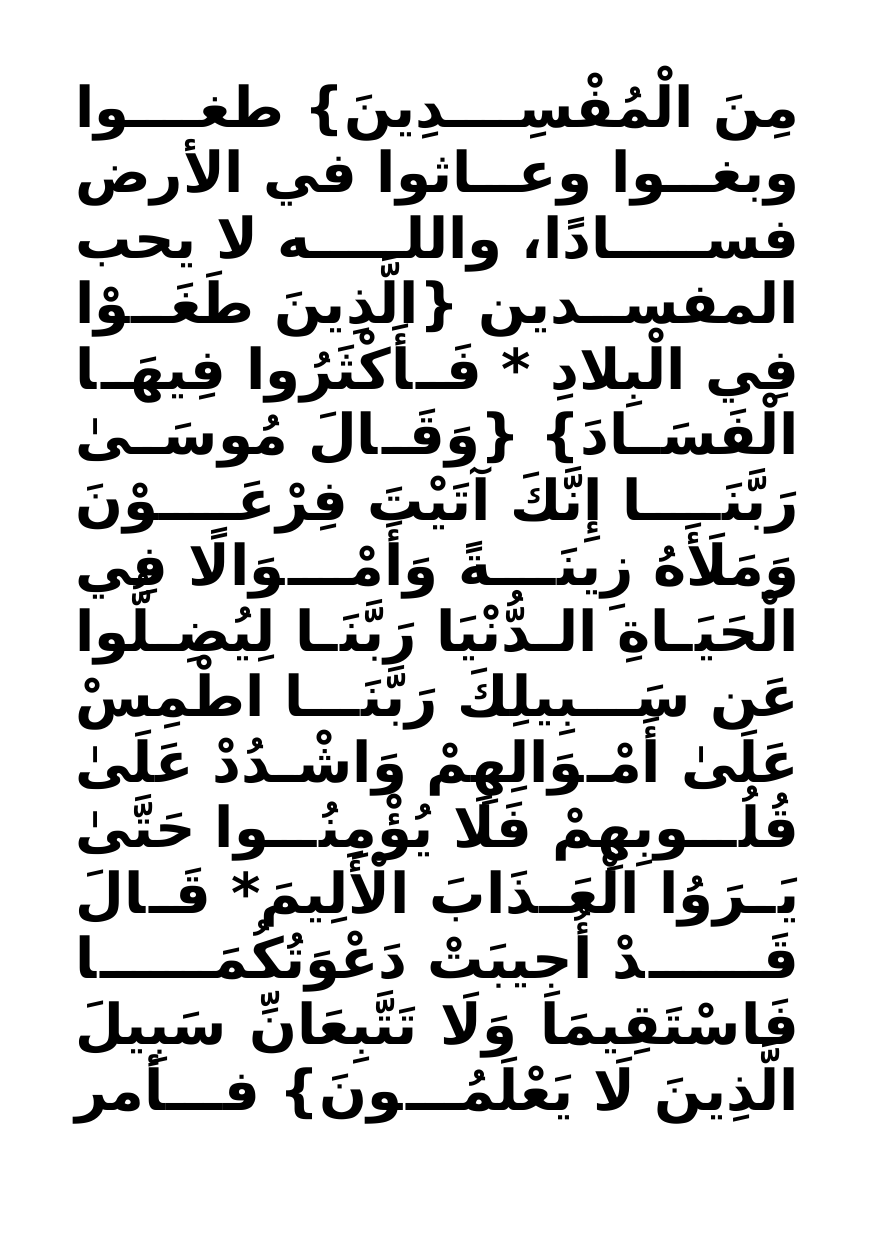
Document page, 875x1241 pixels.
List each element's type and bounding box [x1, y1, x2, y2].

text [75, 75, 799, 1123]
